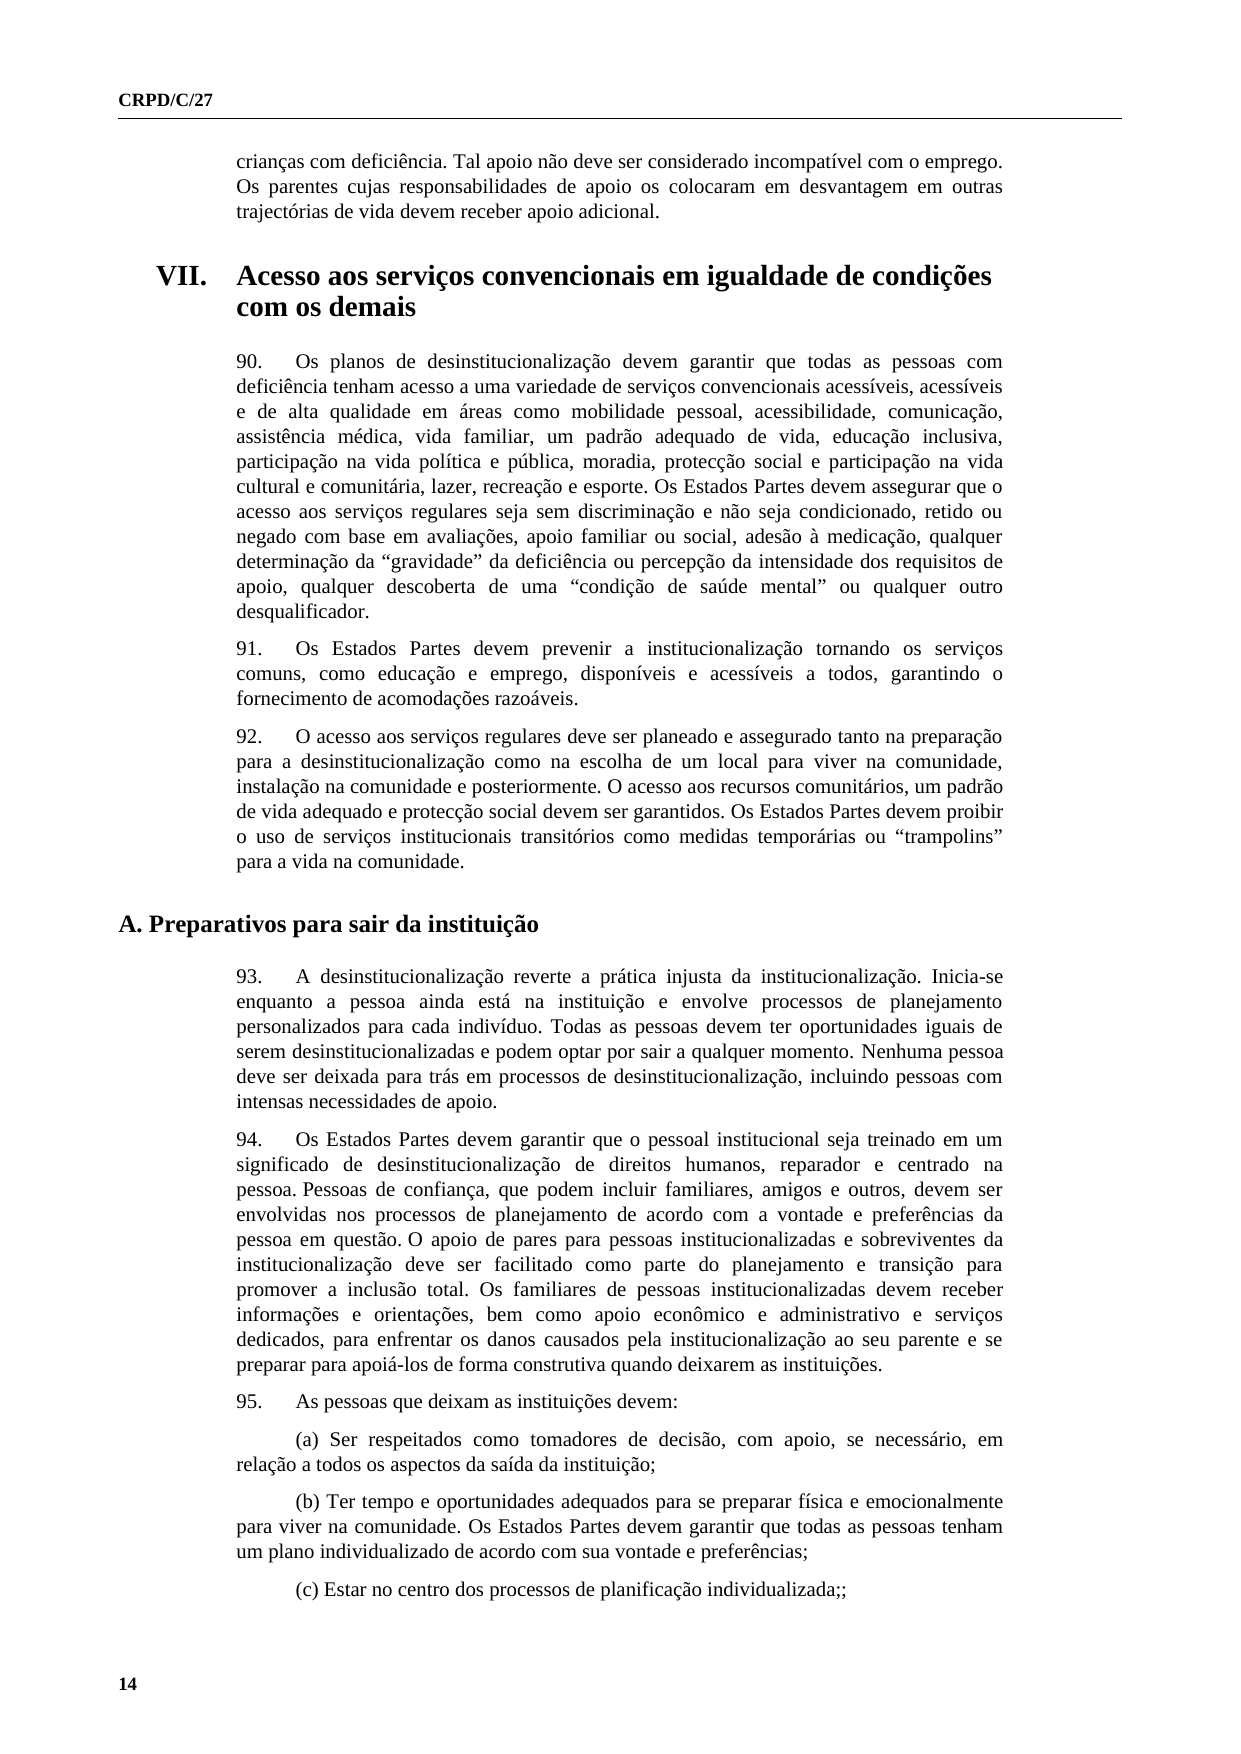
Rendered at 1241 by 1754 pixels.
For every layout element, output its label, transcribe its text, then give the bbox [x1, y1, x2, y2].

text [236, 148, 1004, 223]
text (c) Estar no centro dos processos de planificação individualizada;; [236, 1576, 1004, 1601]
text 93. A desinstitucionalização reverte a prática injusta da institucionalização. Inicia-se enquanto a pessoa ainda está na instituição e envolve processos de planejamento personalizados para cada indivíduo. Todas as pessoas devem ter oportunidades iguais de serem desinstitucionalizadas e podem optar por sair a qualquer momento. Nenhuma pessoa deve ser deixada para trás em processos de desinstitucionalização, incluindo pessoas com intensas necessidades de apoio. [236, 963, 1004, 1113]
text 95. As pessoas que deixam as instituições devem: [236, 1388, 1004, 1413]
text A. Preparativos para sair da instituição [118, 910, 1004, 938]
text 90. Os planos de desinstitucionalização devem garantir que todas as pessoas com deficiência tenham acesso a uma variedade de serviços convencionais acessíveis, acessíveis e de alta qualidade em áreas como mobilidade pessoal, acessibilidade, comunicação, assistência médica, vida familiar, um padrão adequado de vida, educação inclusiva, participação na vida política e pública, moradia, protecção social e participação na vida cultural e comunitária, lazer, recreação e esporte. Os Estados Partes devem assegurar que o acesso aos serviços regulares seja sem discriminação e não seja condicionado, retido ou negado com base em avaliações, apoio familiar ou social, adesão à medicação, qualquer determinação da “gravidade” da deficiência ou percepção da intensidade dos requisitos de apoio, qualquer descoberta de uma “condição de saúde mental” ou qualquer outro desqualificador. [236, 348, 1004, 623]
text (a) Ser respeitados como tomadores de decisão, com apoio, se necessário, em relação a todos os aspectos da saída da instituição; [236, 1426, 1004, 1476]
text 92. O acesso aos serviços regulares deve ser planeado e assegurado tanto na preparação para a desinstitucionalização como na escolha de um local para viver na comunidade, instalação na comunidade e posteriormente. O acesso aos recursos comunitários, um padrão de vida adequado e protecção social devem ser garantidos. Os Estados Partes devem proibir o uso de serviços institucionais transitórios como medidas temporárias ou “trampolins” para a vida na comunidade. [236, 723, 1004, 873]
text 94. Os Estados Partes devem garantir que o pessoal institucional seja treinado em um significado de desinstitucionalização de direitos humanos, reparador e centrado na pessoa. Pessoas de confiança, que podem incluir familiares, amigos e outros, devem ser envolvidas nos processos de planejamento de acordo com a vontade e preferências da pessoa em questão. O apoio de pares para pessoas institucionalizadas e sobreviventes da institucionalização deve ser facilitado como parte do planejamento e transição para promover a inclusão total. Os familiares de pessoas institucionalizadas devem receber informações e orientações, bem como apoio econômico e administrativo e serviços dedicados, para enfrentar os danos causados pela institucionalização ao seu parente e se preparar para apoiá-los de forma construtiva quando deixarem as instituições. [236, 1126, 1004, 1376]
text 91. Os Estados Partes devem prevenir a institucionalização tornando os serviços comuns, como educação e emprego, disponíveis e acessíveis a todos, garantindo o fornecimento de acomodações razoáveis. [236, 635, 1004, 710]
text VII. Acesso aos serviços convencionais em igualdade de condições com os demais [118, 260, 1004, 323]
text (b) Ter tempo e oportunidades adequados para se preparar física e emocionalmente para viver na comunidade. Os Estados Partes devem garantir que todas as pessoas tenham um plano individualizado de acordo com sua vontade e preferências; [236, 1488, 1004, 1563]
